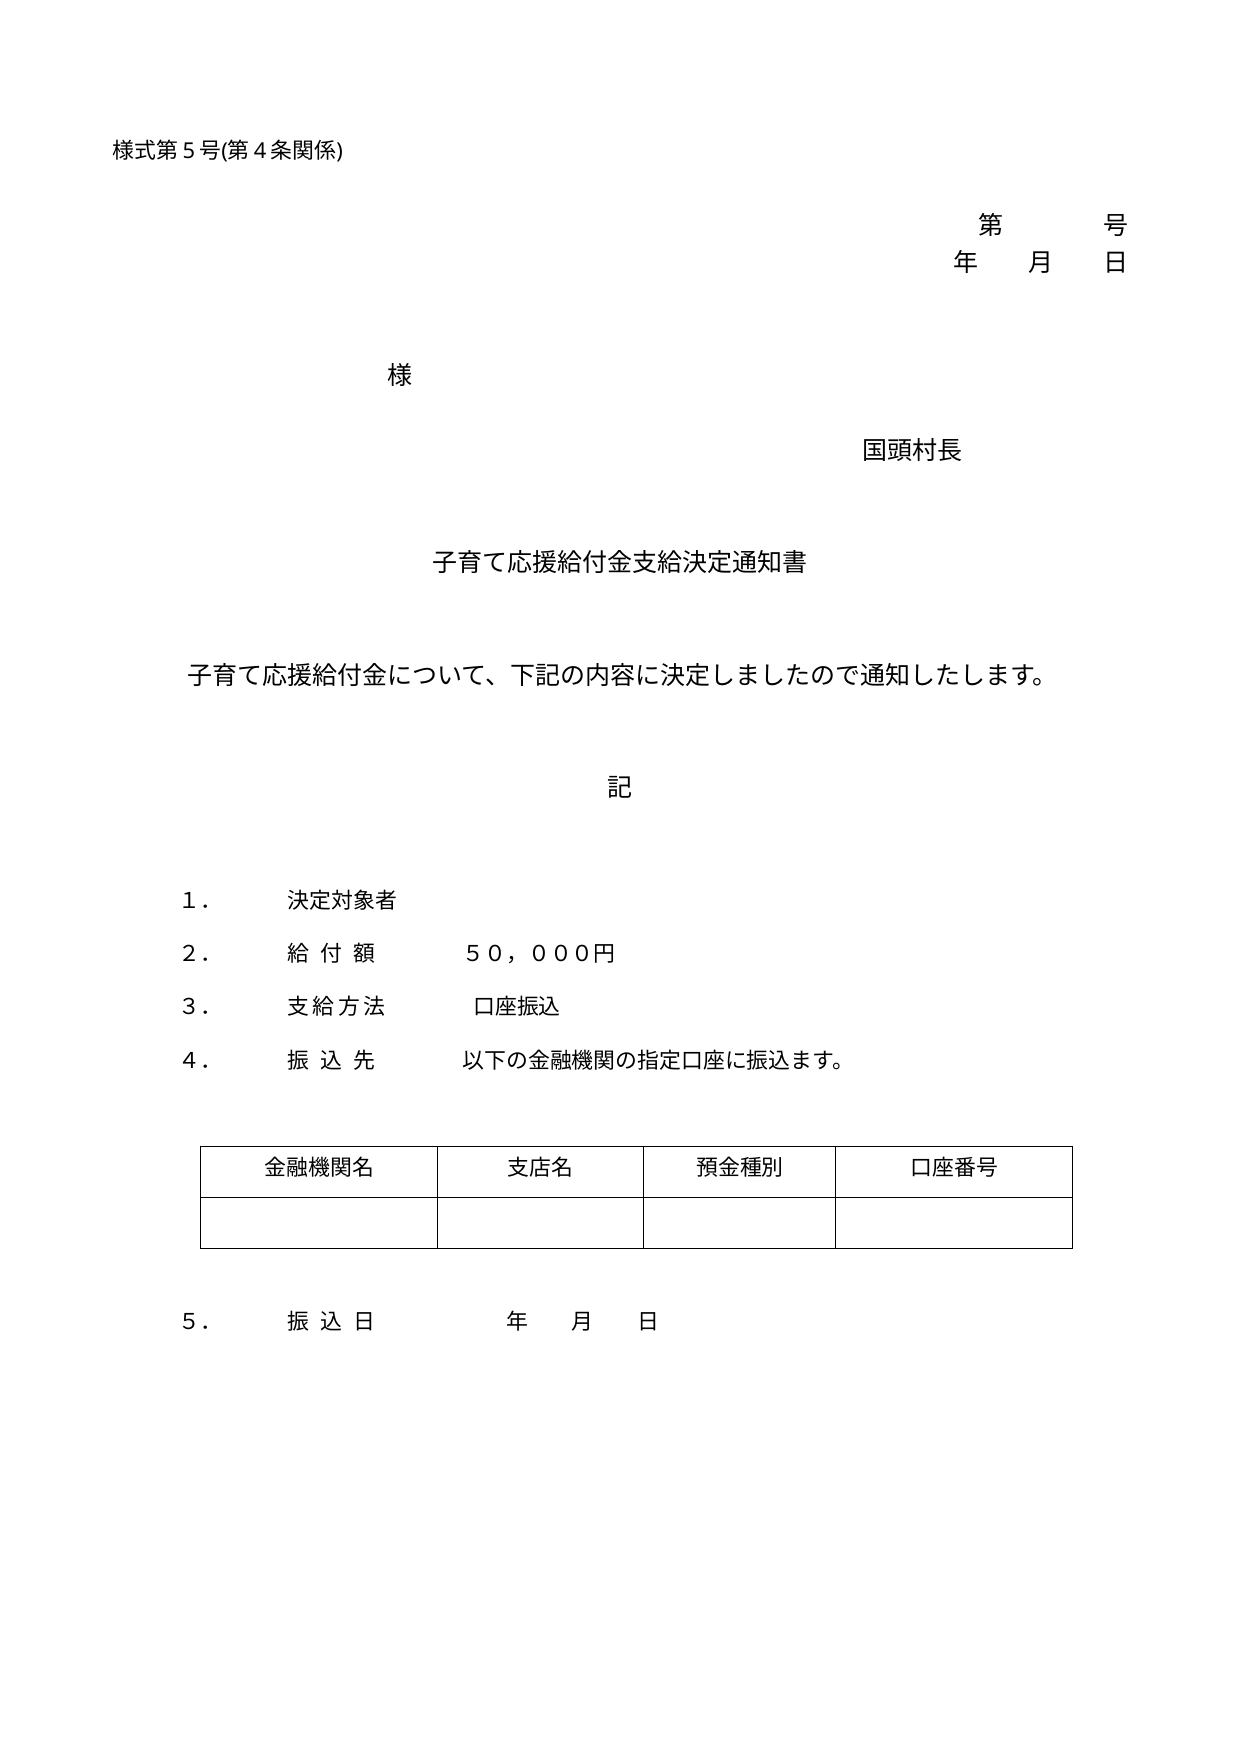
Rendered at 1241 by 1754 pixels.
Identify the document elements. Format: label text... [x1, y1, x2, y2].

list 振込日 年 月 日 [178, 1301, 1128, 1338]
table_cell [438, 1198, 643, 1248]
subtitle 記 [112, 767, 1128, 805]
text 第 号 [112, 205, 1128, 242]
text 様式第5号(第4条関係) [112, 130, 1128, 167]
table_cell [644, 1198, 835, 1248]
text 子育て応援給付金について、下記の内容に決定しましたので通知したします。 [112, 655, 1128, 692]
text 国頭村長 [112, 430, 1128, 467]
table_header 口座番号 [836, 1147, 1072, 1197]
table_cell [836, 1198, 1072, 1248]
table_header 金融機関名 [201, 1147, 437, 1197]
table_header 預金種別 [644, 1147, 835, 1197]
text 子育て応援給付金支給決定通知書 [112, 542, 1128, 580]
list 給付額 ５０，０００円 [178, 933, 1128, 971]
text 様 [112, 355, 1128, 392]
table_cell [201, 1198, 437, 1248]
list 振込先 以下の金融機関の指定口座に振込ます。 [178, 1040, 1128, 1077]
list 決定対象者 [178, 880, 1128, 917]
text 年 月 日 [112, 242, 1128, 280]
list 支給方法 口座振込 [178, 986, 1128, 1024]
table_header 支店名 [438, 1147, 643, 1197]
